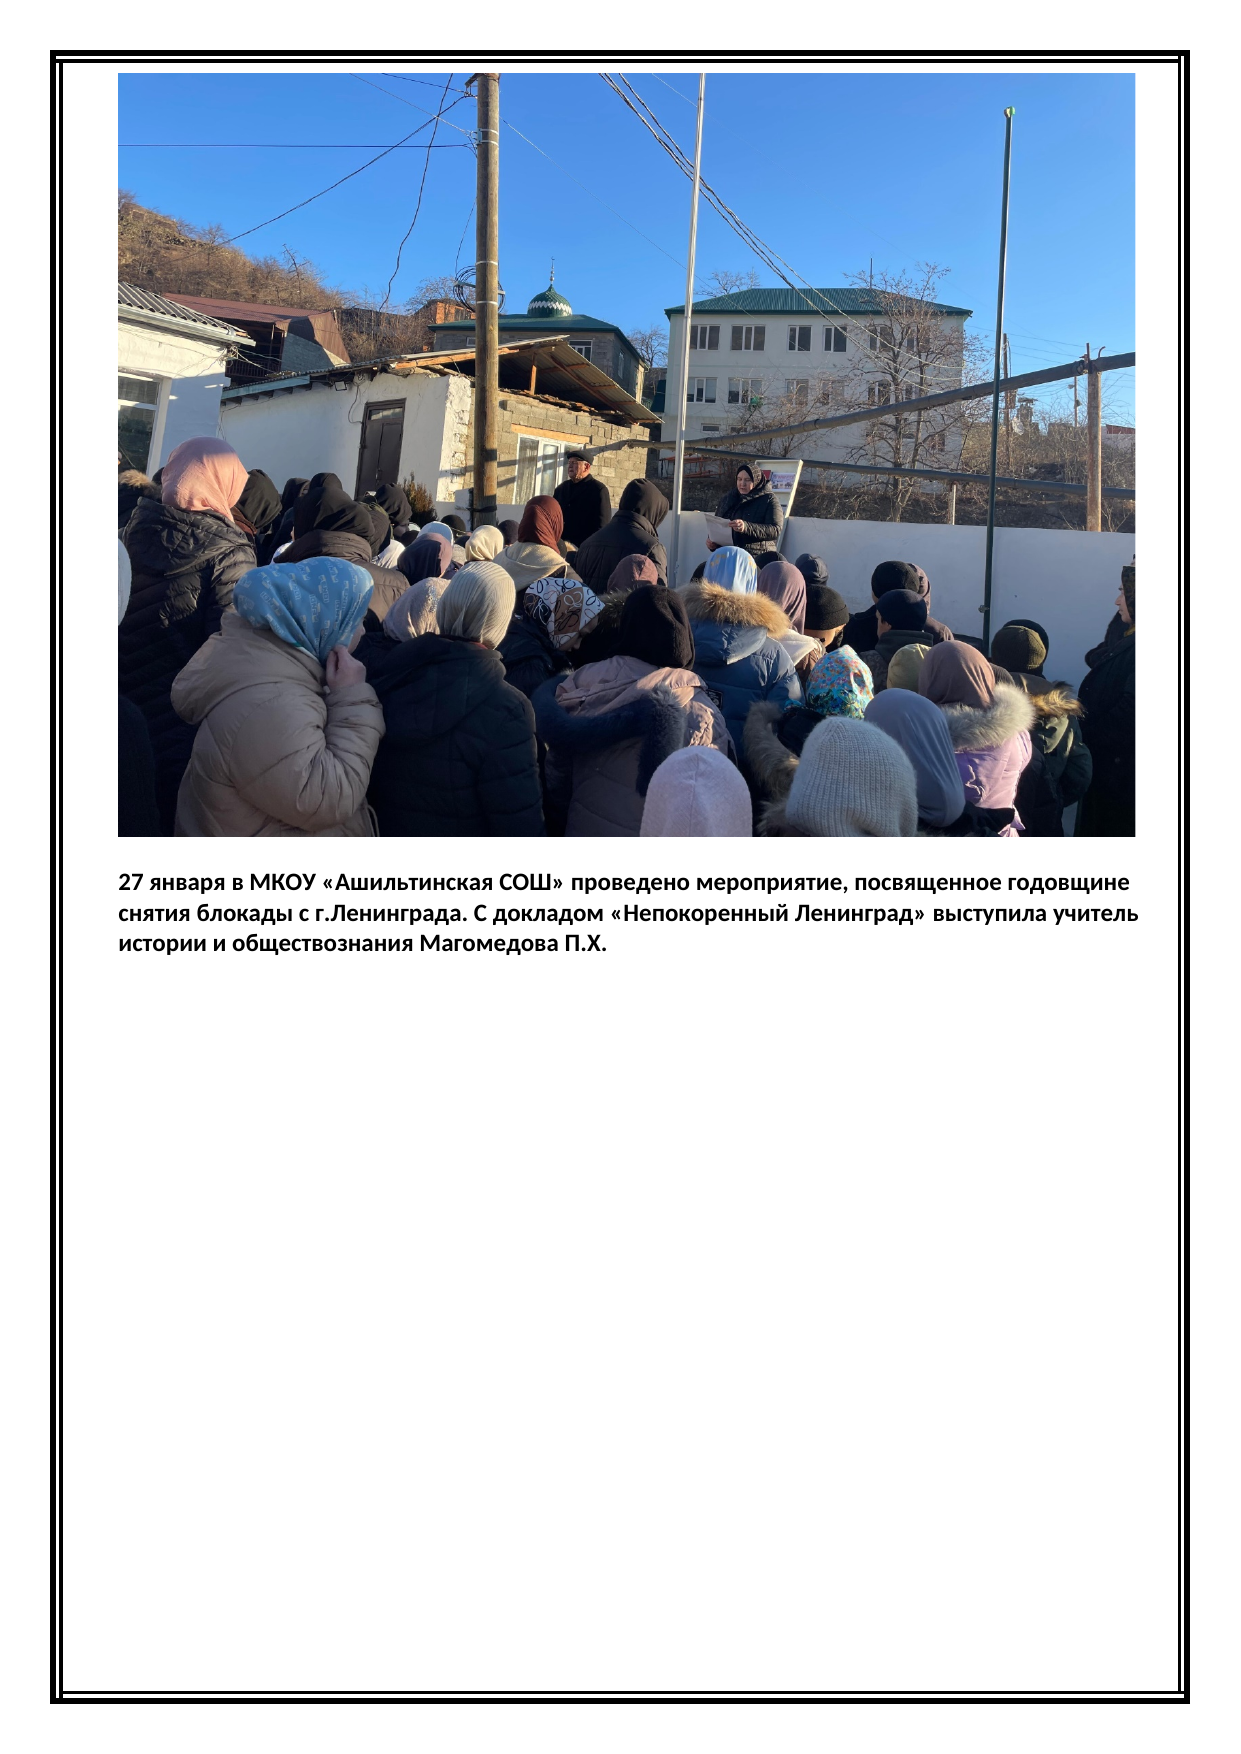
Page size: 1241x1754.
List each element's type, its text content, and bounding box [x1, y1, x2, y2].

text 27 января в МКОУ «Ашильтинская СОШ» проведено мероприятие, посвященное годовщине снятия блокады с г.Ленинграда. С докладом «Непокоренный Ленинград» выступила учитель истории и обществознания Магомедова П.Х. [118, 866, 1152, 958]
picture [118, 73, 1136, 837]
